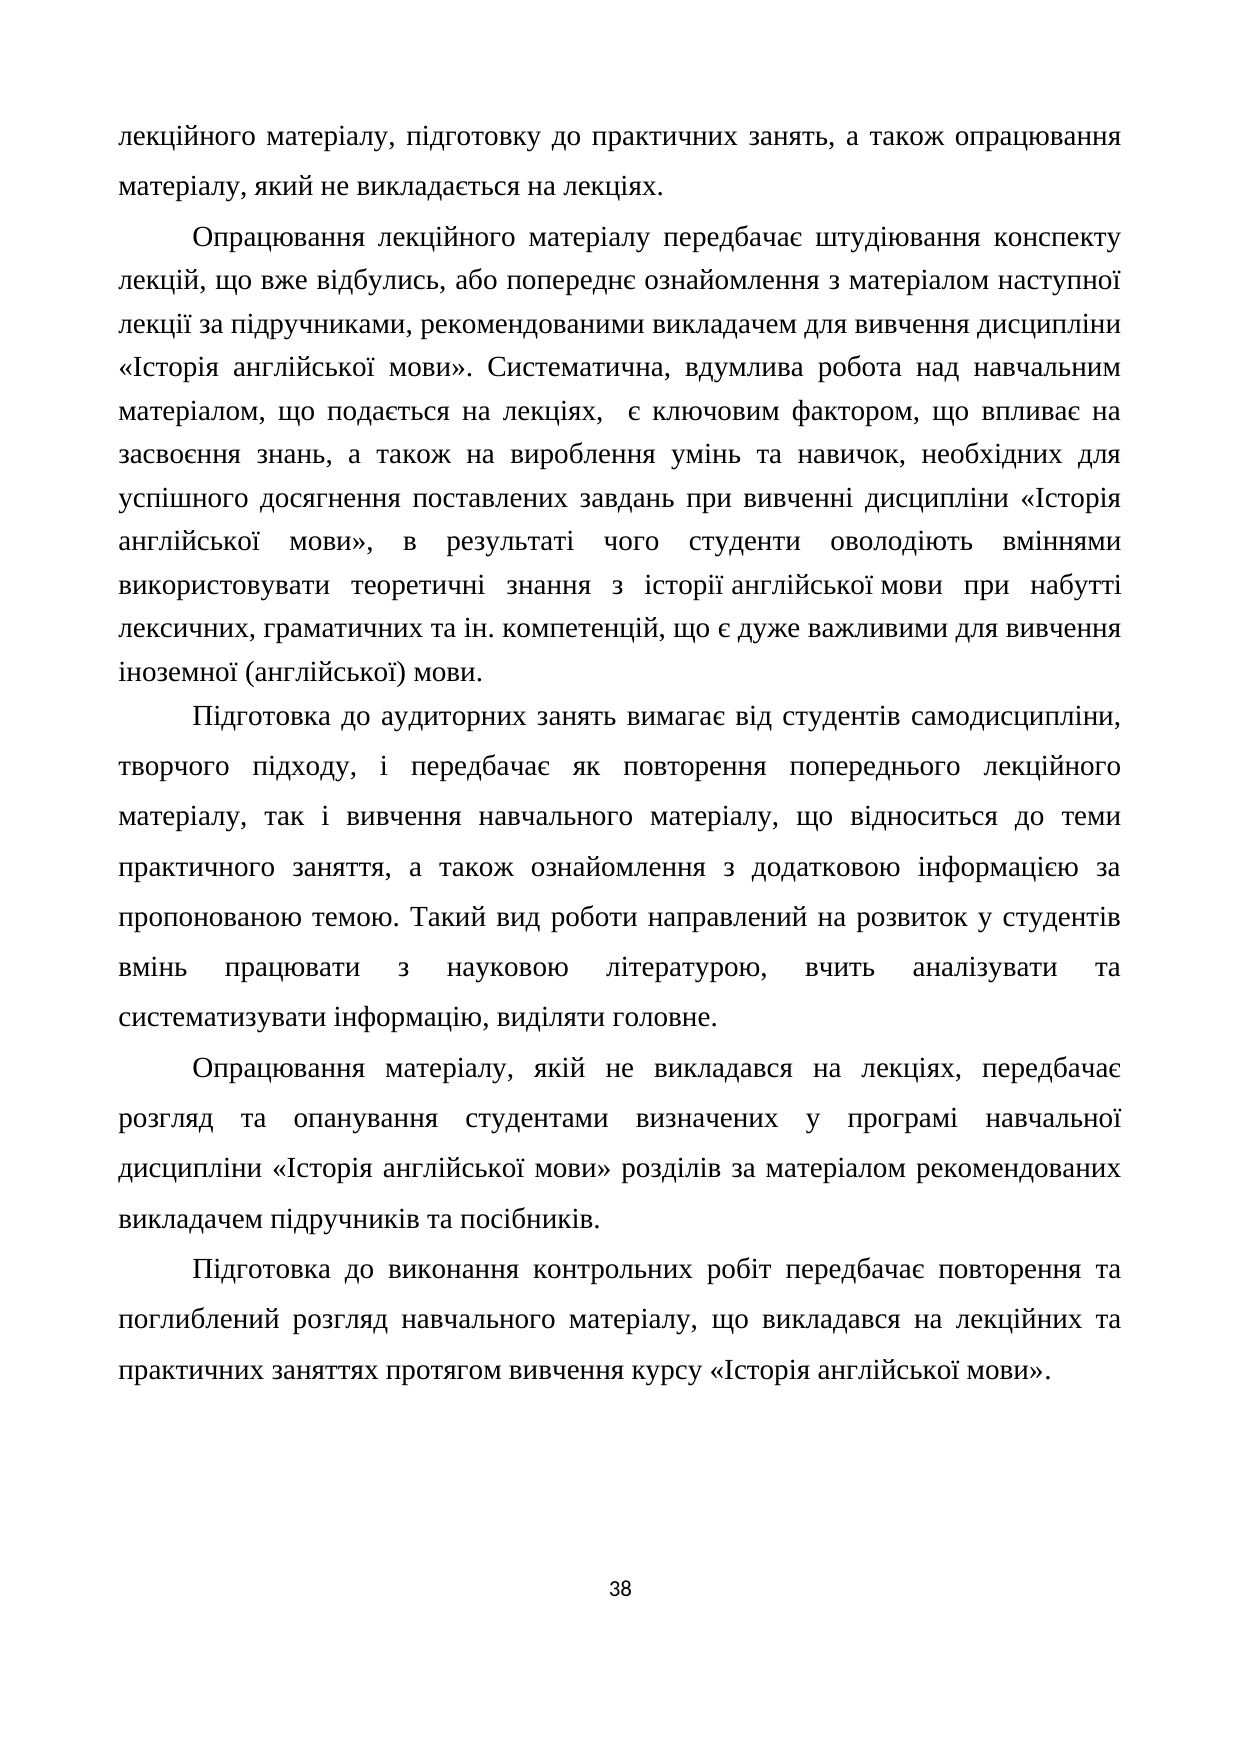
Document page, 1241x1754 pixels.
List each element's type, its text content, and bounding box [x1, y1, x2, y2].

text Опрацювання матеріалу, якій не викладався на лекціях, передбачає розгляд та опанування студентами визначених у програмі навчальної дисципліни «Історія англійської мови» розділів за матеріалом рекомендованих викладачем підручників та посібників. [118, 1050, 1122, 1234]
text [118, 118, 1122, 202]
text Підготовка до аудиторних занять вимагає від студентів самодисципліни, творчого підходу, і передбачає як повторення попереднього лекційного матеріалу, так і вивчення навчального матеріалу, що відноситься до теми практичного заняття, а також ознайомлення з додатковою інформацією за пропонованою темою. Такий вид роботи направлений на розвиток у студентів вмінь працювати з науковою літературою, вчить аналізувати та систематизувати інформацію, виділяти головне. [118, 698, 1122, 1033]
text Опрацювання лекційного матеріалу передбачає штудіювання конспекту лекцій, що вже відбулись, або попереднє ознайомлення з матеріалом наступної лекції за підручниками, рекомендованими викладачем для вивчення дисципліни «Історія англійської мови». Систематична, вдумлива робота над навчальним матеріалом, що подається на лекціях, є ключовим фактором, що впливає на засвоєння знань, а також на вироблення умінь та навичок, необхідних для успішного досягнення поставлених завдань при вивченні дисципліни «Історія англійської мови», в результаті чого студенти оволодіють вміннями використовувати теоретичні знання з історії англійської мови при набутті лексичних, граматичних та ін. компетенцій, що є дуже важливими для вивчення іноземної (англійської) мови. [118, 219, 1122, 688]
text Підготовка до виконання контрольних робіт передбачає повторення та поглиблений розгляд навчального матеріалу, що викладався на лекційних та практичних заняттях протягом вивчення курсу «Історія англійської мови». [118, 1251, 1122, 1385]
